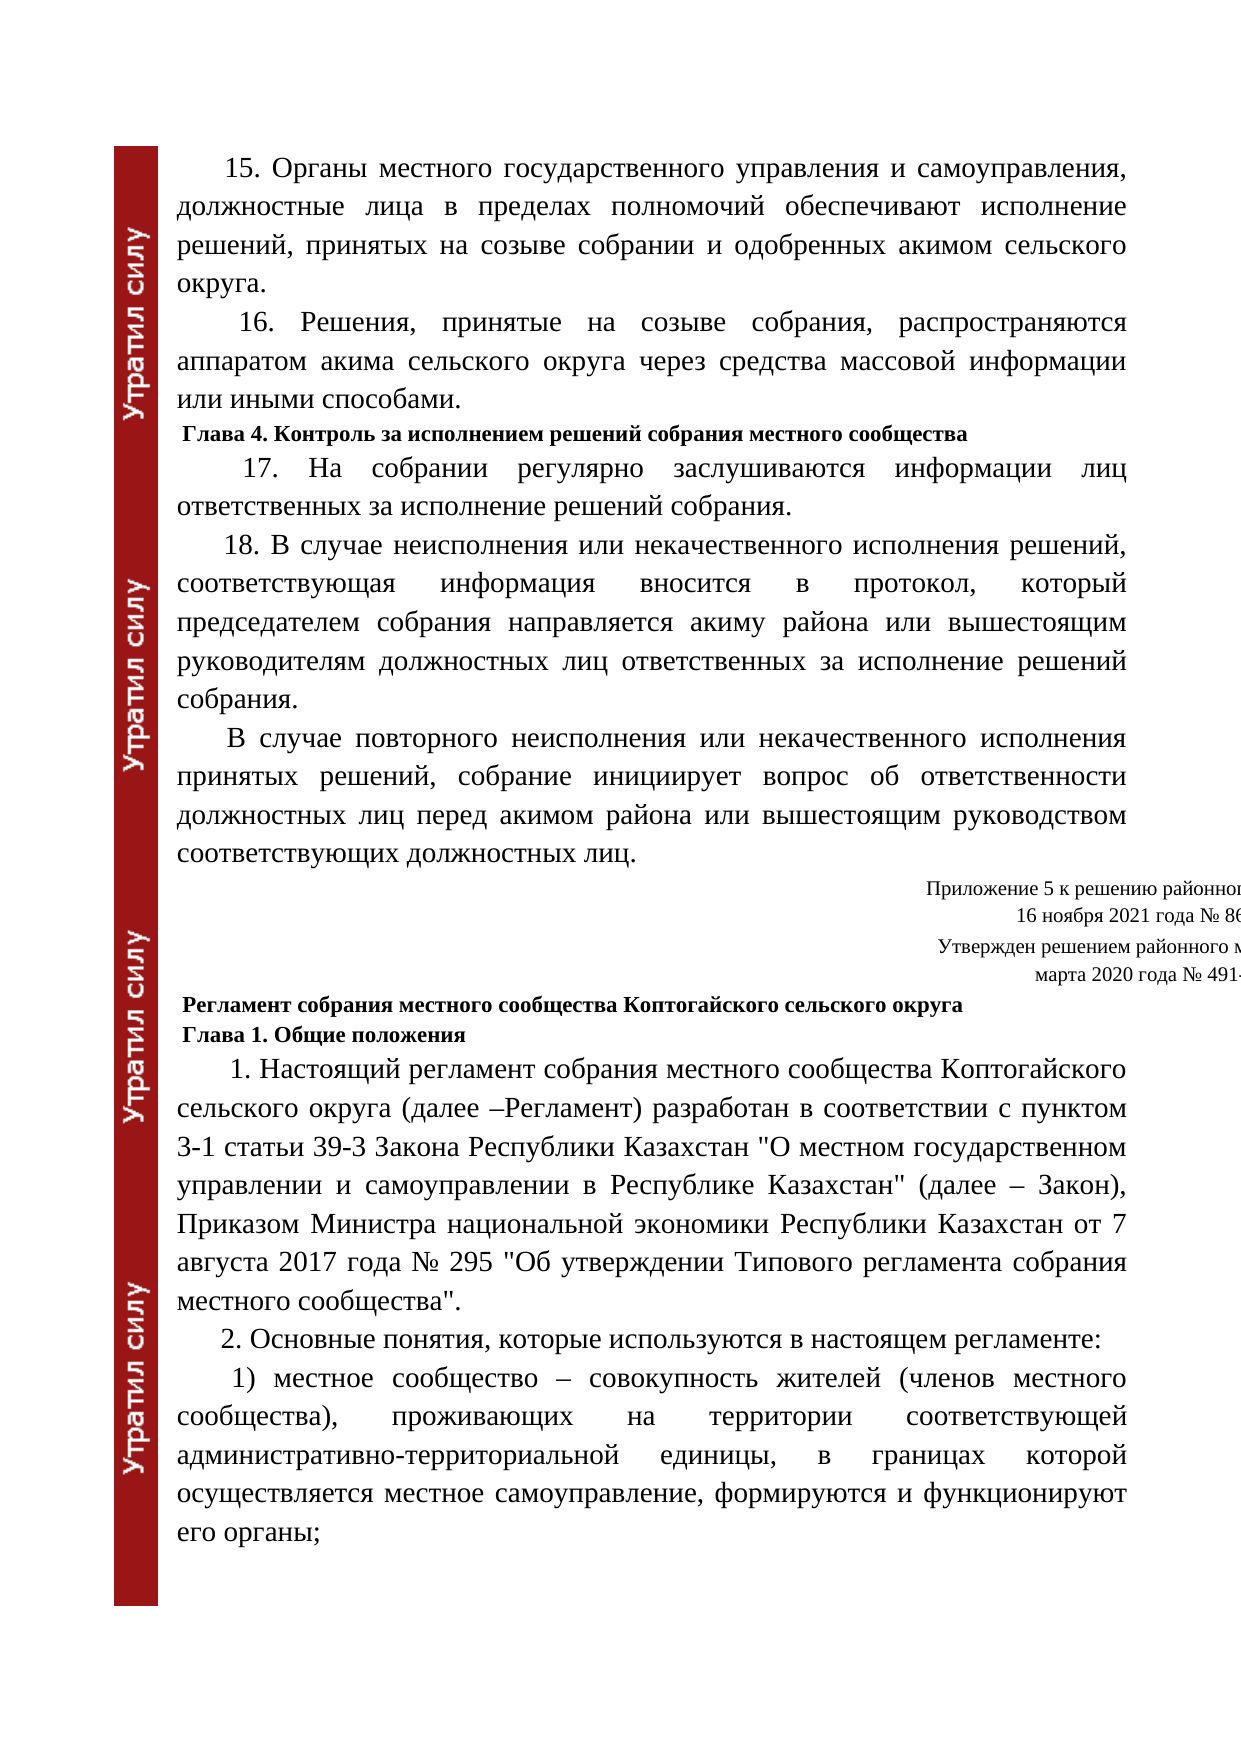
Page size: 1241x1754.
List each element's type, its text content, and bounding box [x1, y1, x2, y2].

picture [114, 869, 158, 874]
text Глава 4. Контроль за исполнением решений собрания местного сообщества [112, 420, 1128, 446]
picture [114, 446, 158, 450]
table_header [101, 874, 912, 933]
picture [114, 299, 158, 304]
text 1. Настоящий регламент собрания местного сообщества Коптогайского сельского округа (далее –Регламент) разработан в соответствии с пунктом 3-1 статьи 39-3 Закона Республики Казахстан "О местном государственном управлении и самоуправлении в Республике Казахстан" (далее – Закон), Приказом Министра национальной экономики Республики Казахстан от 7 августа 2017 года № 295 "Об утверждении Типового регламента собрания местного сообщества". [112, 1052, 1128, 1316]
text В случае повторного неисполнения или некачественного исполнения принятых решений, собрание инициирует вопрос об ответственности должностных лиц перед акимом района или вышестоящим руководством соответствующих должностных лиц. [112, 720, 1128, 869]
picture [114, 1316, 158, 1321]
text 16. Решения, принятые на созыве собрания, распространяются аппаратом акима сельского округа через средства массовой информации или иными способами. [112, 304, 1128, 415]
table_cell Утвержден решением районного маслихата от 3 марта 2020 года № 491-VI [912, 933, 1240, 991]
picture [114, 715, 158, 720]
table_header Приложение 5 к решению районного маслихата от 16 ноября 2021 года № 86 -VІI [912, 874, 1240, 933]
text 2. Основные понятия, которые используются в настоящем регламенте: [112, 1321, 1128, 1355]
picture [114, 522, 158, 527]
picture [114, 1548, 158, 1606]
text 15. Органы местного государственного управления и самоуправления, должностные лица в пределах полномочий обеспечивают исполнение решений, принятых на созыве собрании и одобренных акимом сельского округа. [112, 150, 1128, 299]
table_cell [101, 933, 912, 991]
text 18. В случае неисполнения или некачественного исполнения решений, соответствующая информация вносится в протокол, который председателем собрания направляется акиму района или вышестоящим руководителям должностных лиц ответственных за исполнение решений собрания. [112, 527, 1128, 715]
text Глава 1. Общие положения [112, 1021, 1128, 1048]
picture [114, 415, 158, 420]
picture [114, 146, 158, 150]
picture [114, 1355, 158, 1360]
text Регламент собрания местного сообщества Коптогайского сельского округа [112, 991, 1128, 1018]
picture [114, 1048, 158, 1052]
text 17. На собрании регулярно заслушиваются информации лиц ответственных за исполнение решений собрания. [112, 450, 1128, 522]
text 1) местное сообщество – совокупность жителей (членов местного сообщества), проживающих на территории соответствующей административно-территориальной единицы, в границах которой осуществляется местное самоуправление, формируются и функционируют его органы; [112, 1360, 1128, 1548]
